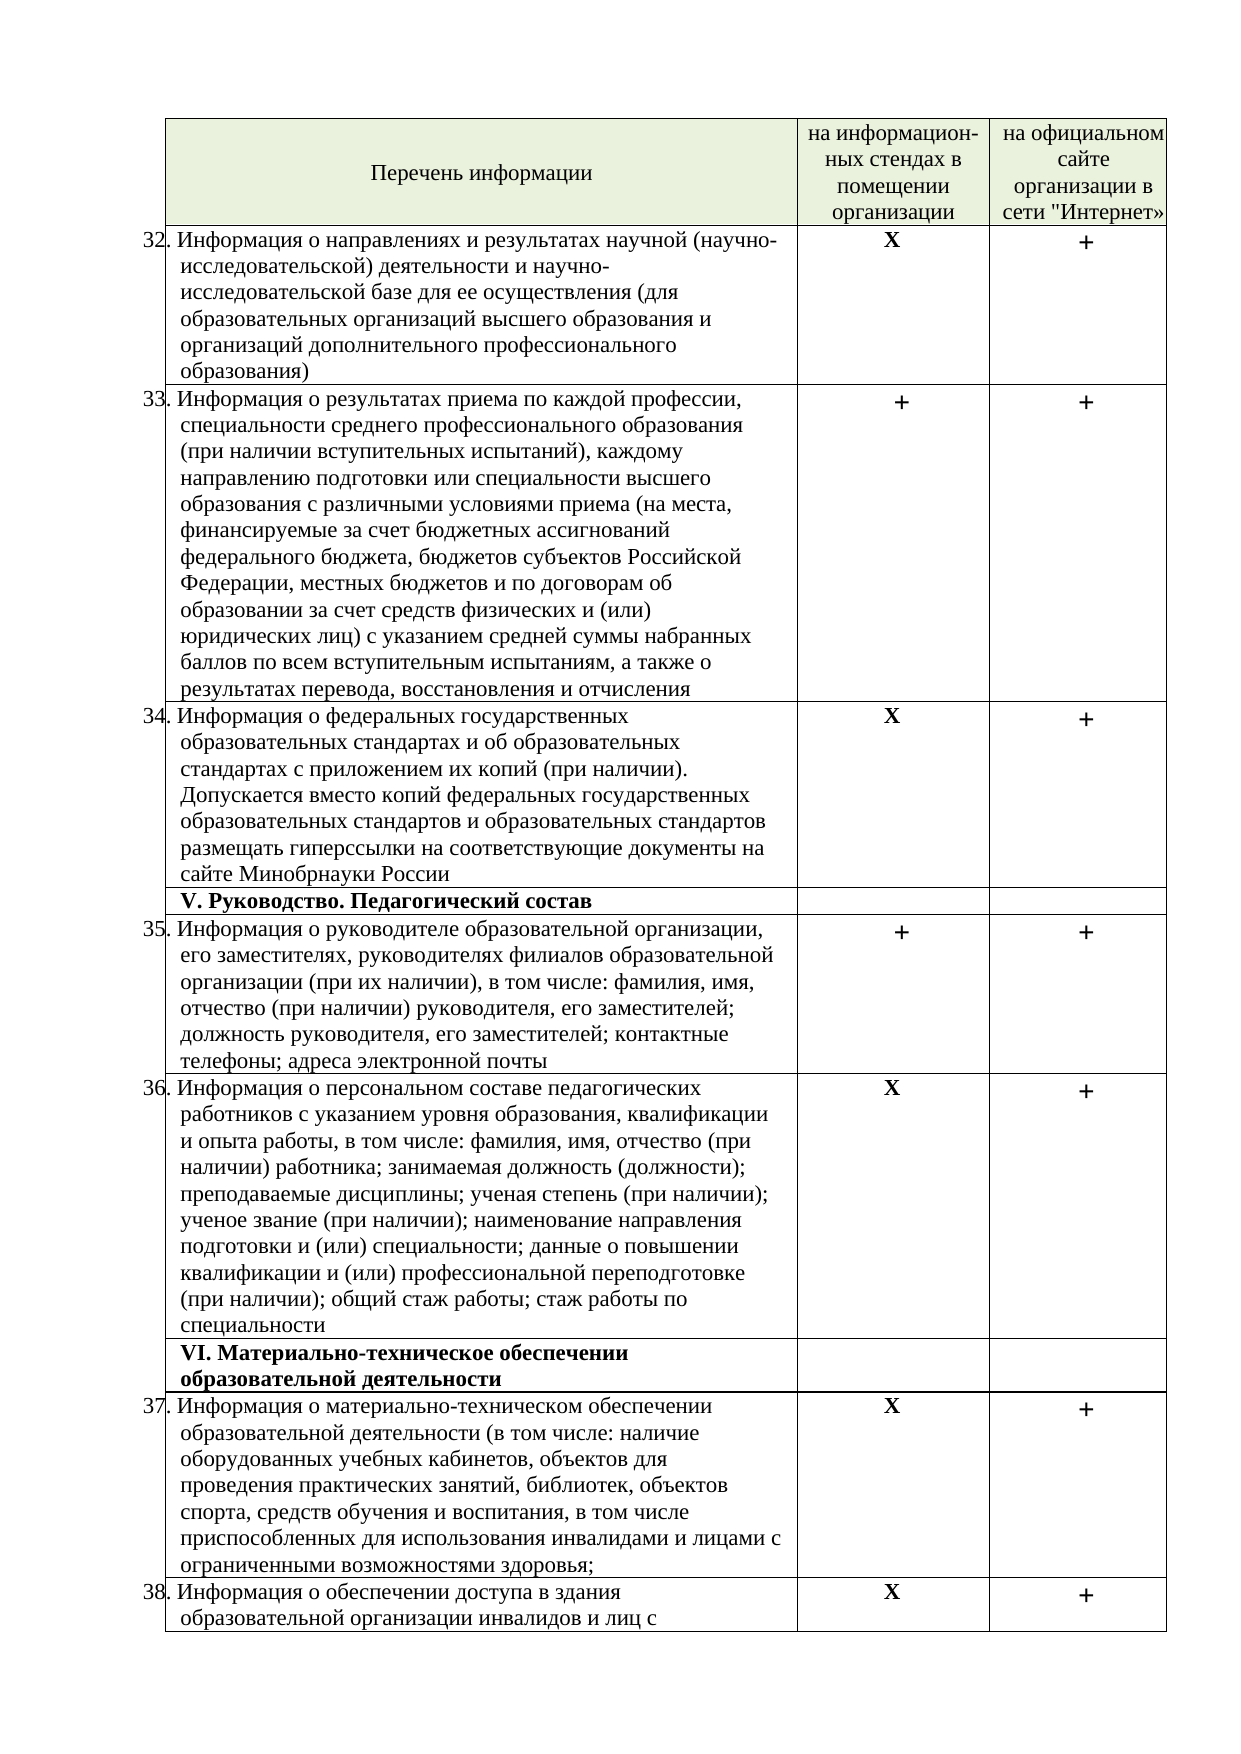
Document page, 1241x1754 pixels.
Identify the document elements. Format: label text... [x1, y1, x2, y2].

table_cell Информация о федеральных государственных образовательных стандартах и об образовательных стандартах с приложением их копий (при наличии). Допускается вместо копий федеральных государственных образовательных стандартов и образовательных стандартов размещать гиперссылки на соответствующие документы на сайте Минобрнауки России [166, 702, 797, 887]
table_cell [990, 385, 1166, 701]
table_cell [990, 1339, 1166, 1391]
table_cell [798, 385, 989, 701]
table_cell V. Руководство. Педагогический состав [166, 888, 797, 914]
table_cell [990, 226, 1166, 384]
table_cell Х [798, 1393, 989, 1577]
table_header на информацион-ных стендах в помещении организации [798, 119, 989, 224]
table_header на официальном сайте организации в сети "Интернет» [990, 119, 1166, 224]
table_cell Информация о результатах приема по каждой профессии, специальности среднего профессионального образования (при наличии вступительных испытаний), каждому направлению подготовки или специальности высшего образования с различными условиями приема (на места, финансируемые за счет бюджетных ассигнований федерального бюджета, бюджетов субъектов Российской Федерации, местных бюджетов и по договорам об образовании за счет средств физических и (или) юридических лиц) с указанием средней суммы набранных баллов по всем вступительным испытаниям, а также о результатах перевода, восстановления и отчисления [166, 385, 797, 701]
table_cell Информация о направлениях и результатах научной (научно-исследовательской) деятельности и научно-исследовательской базе для ее осуществления (для образовательных организаций высшего образования и организаций дополнительного профессионального образования) [166, 226, 797, 384]
table_cell [798, 915, 989, 1073]
table_cell [798, 1339, 989, 1391]
table_cell Х [798, 1578, 989, 1631]
table_cell [990, 1074, 1166, 1338]
table_cell [990, 1393, 1166, 1577]
table_cell Х [798, 226, 989, 384]
table_cell Х [798, 702, 989, 887]
table_cell [990, 702, 1166, 887]
table_header Перечень информации [166, 119, 797, 224]
table_cell [990, 888, 1166, 914]
table_cell Информация о руководителе образовательной организации, его заместителях, руководителях филиалов образовательной организации (при их наличии), в том числе: фамилия, имя, отчество (при наличии) руководителя, его заместителей; должность руководителя, его заместителей; контактные телефоны; адреса электронной почты [166, 915, 797, 1073]
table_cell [166, 1578, 797, 1631]
table_cell Информация о персональном составе педагогических работников с указанием уровня образования, квалификации и опыта работы, в том числе: фамилия, имя, отчество (при наличии) работника; занимаемая должность (должности); преподаваемые дисциплины; ученая степень (при наличии); ученое звание (при наличии); наименование направления подготовки и (или) специальности; данные о повышении квалификации и (или) профессиональной переподготовке (при наличии); общий стаж работы; стаж работы по специальности [166, 1074, 797, 1338]
table_cell VI. Материально-техническое обеспечении образовательной деятельности [166, 1339, 797, 1391]
table_cell [990, 915, 1166, 1073]
table_cell [798, 888, 989, 914]
table_cell [990, 1578, 1166, 1631]
table_cell Информация о материально-техническом обеспечении образовательной деятельности (в том числе: наличие оборудованных учебных кабинетов, объектов для проведения практических занятий, библиотек, объектов спорта, средств обучения и воспитания, в том числе приспособленных для использования инвалидами и лицами с ограниченными возможностями здоровья; [166, 1393, 797, 1577]
table_cell Х [798, 1074, 989, 1338]
